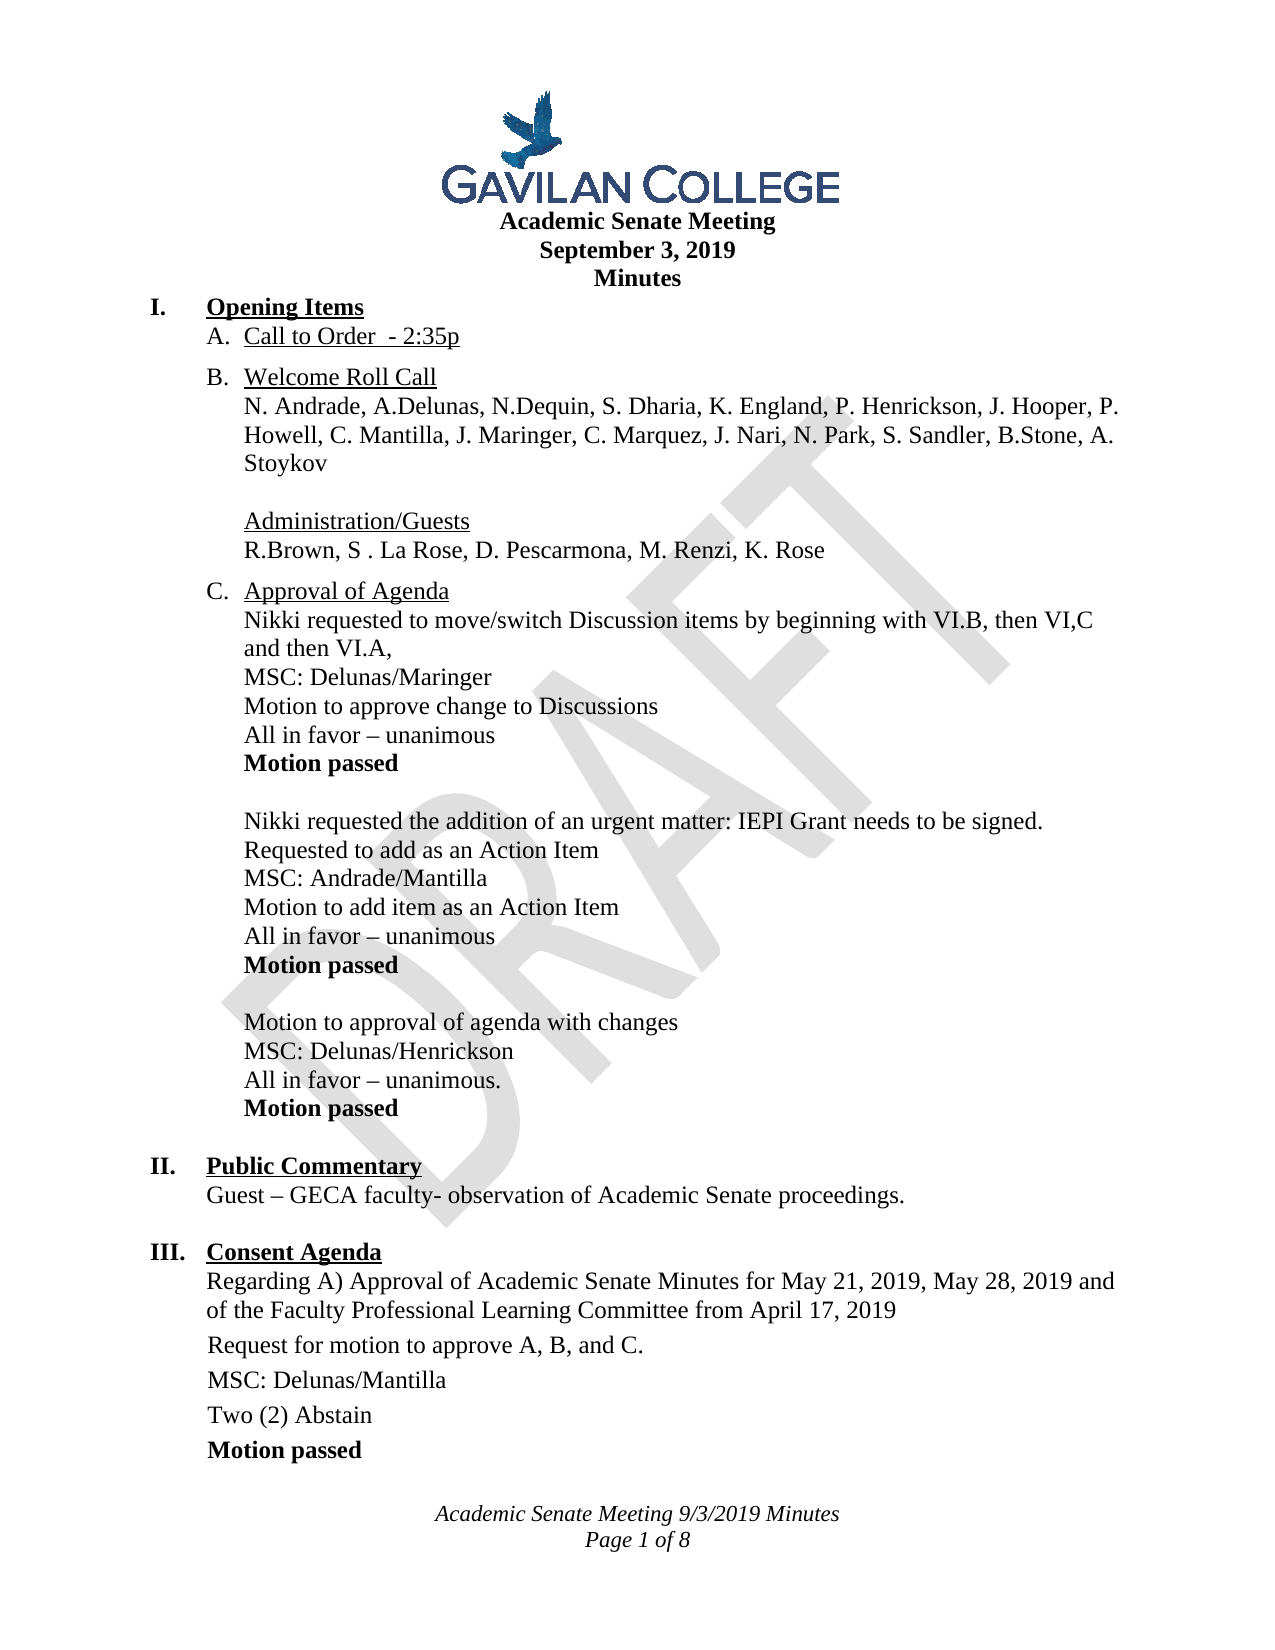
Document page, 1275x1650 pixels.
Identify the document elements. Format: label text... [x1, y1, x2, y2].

list All in favor – unanimous [244, 720, 1125, 748]
list Opening Items [150, 292, 1125, 321]
list Consent Agenda [150, 1237, 1125, 1266]
list Motion passed [244, 1093, 1125, 1122]
list N. Andrade, A.Delunas, N.Dequin, S. Dharia, K. England, P. Henrickson, J. Hooper, P. Howell, C. Mantilla, J. Maringer, C. Marquez, J. Nari, N. Park, S. Sandler, B.Stone, A. Stoykov [244, 391, 1125, 477]
text September 3, 2019 [150, 235, 1125, 263]
list Motion passed [244, 748, 1125, 777]
list Approval of Agenda [206, 576, 1125, 605]
text Academic Senate Meeting [150, 206, 1125, 235]
list R.Brown, S . La Rose, D. Pescarmona, M. Renzi, K. Rose [244, 535, 1125, 563]
list Motion passed [244, 950, 1125, 978]
list All in favor – unanimous. [244, 1065, 1125, 1093]
text Two (2) Abstain [207, 1400, 1125, 1428]
list Administration/Guests [244, 506, 1125, 535]
list MSC: Delunas/Henrickson [244, 1036, 1125, 1065]
text Minutes [150, 263, 1125, 292]
list All in favor – unanimous [244, 921, 1125, 950]
text Motion passed [207, 1435, 1125, 1463]
list Nikki requested to move/switch Discussion items by beginning with VI.B, then VI,C and then VI.A, [244, 605, 1125, 662]
text Guest – GECA faculty- observation of Academic Senate proceedings. [206, 1180, 1125, 1208]
text MSC: Delunas/Mantilla [207, 1365, 1125, 1393]
list Call to Order - 2:35p [206, 321, 1125, 350]
list Public Commentary [150, 1151, 1125, 1180]
list Motion to approve change to Discussions [244, 691, 1125, 720]
text Request for motion to approve A, B, and C. [207, 1330, 1125, 1358]
list MSC: Delunas/Maringer [244, 662, 1125, 691]
list MSC: Andrade/Mantilla [244, 863, 1125, 892]
text Motion to approval of agenda with changes [244, 1007, 1125, 1036]
text Regarding A) Approval of Academic Senate Minutes for May 21, 2019, May 28, 2019 and of the Faculty Professional Learning Committee from April 17, 2019 [206, 1266, 1125, 1323]
list Motion to add item as an Action Item [244, 892, 1125, 921]
picture [441, 88, 842, 205]
list Nikki requested the addition of an urgent matter: IEPI Grant needs to be signed. Requested to add as an Action Item [244, 806, 1125, 863]
list Welcome Roll Call [206, 362, 1125, 391]
